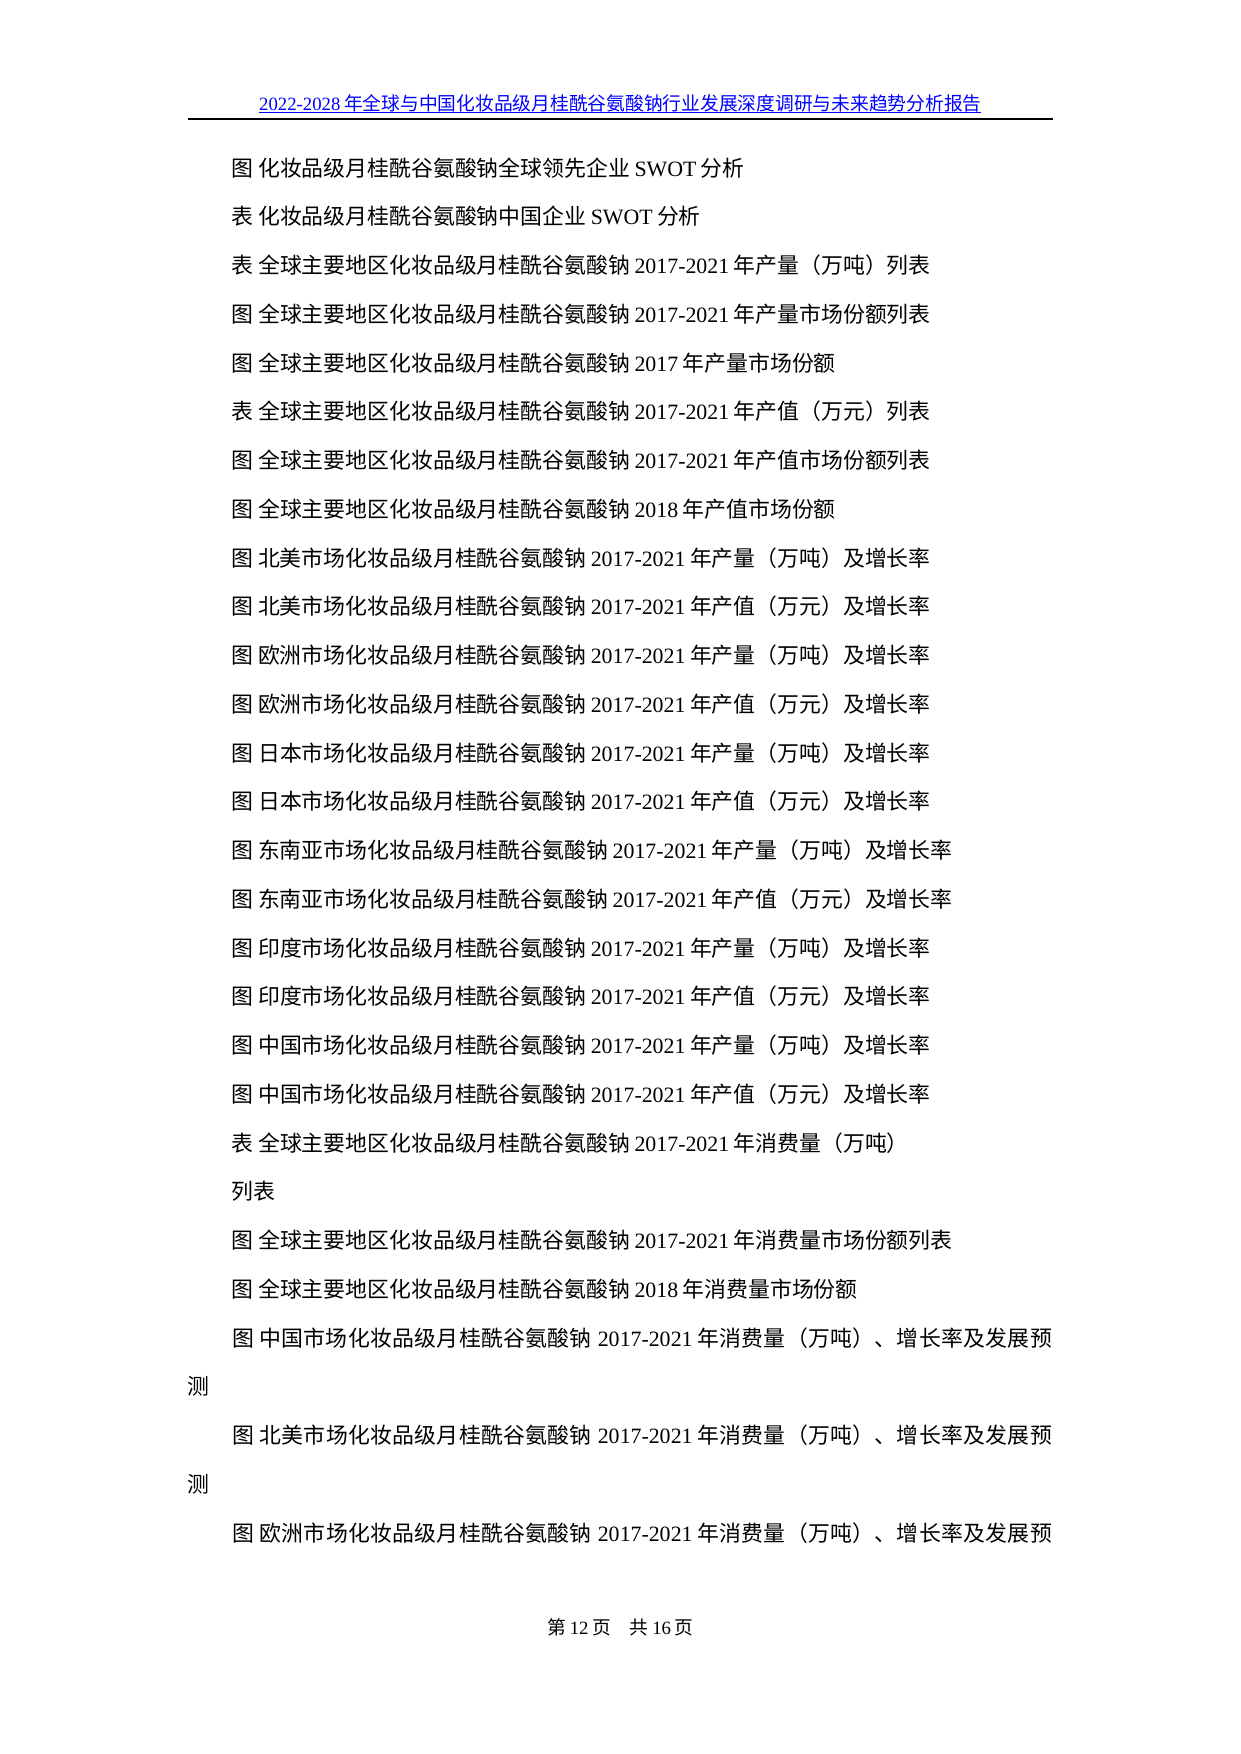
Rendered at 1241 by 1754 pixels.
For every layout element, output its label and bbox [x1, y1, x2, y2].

text [187, 150, 1053, 1548]
